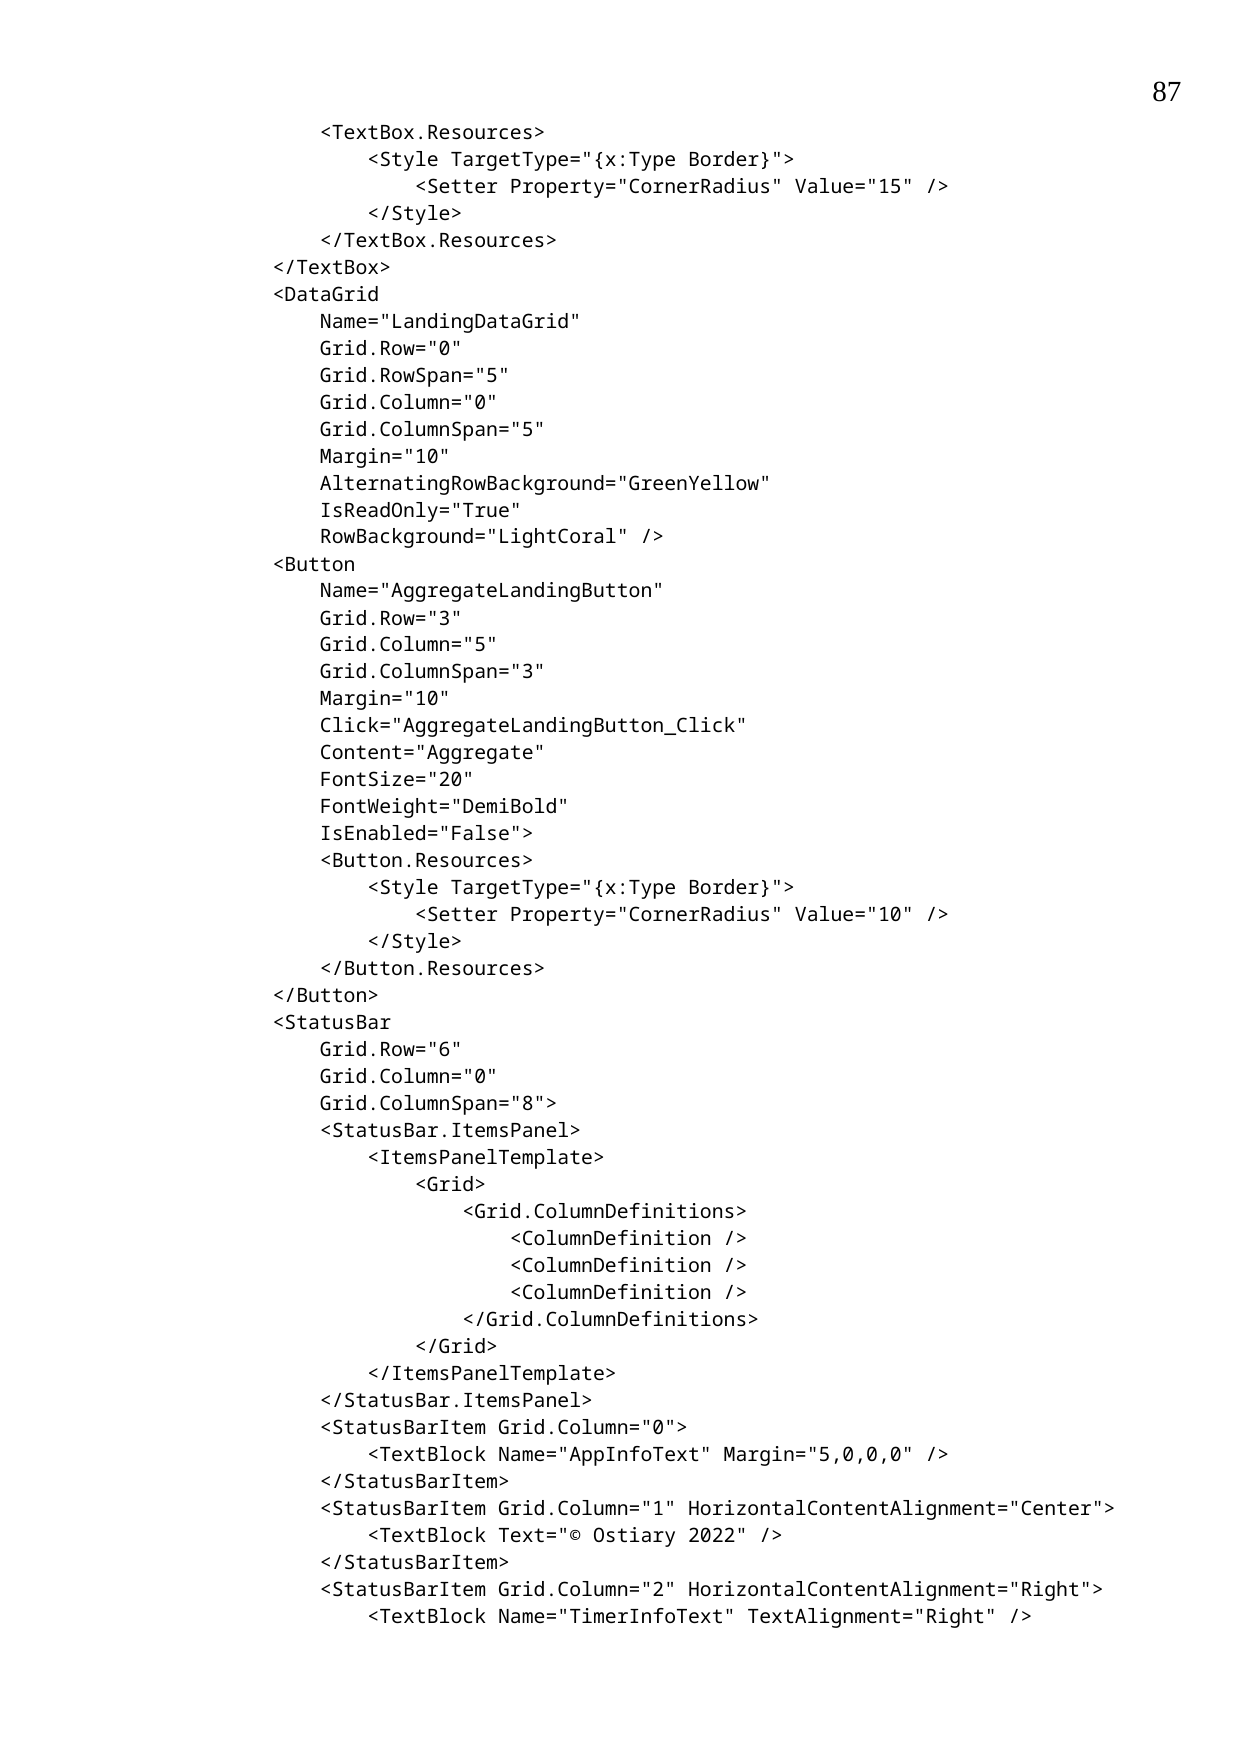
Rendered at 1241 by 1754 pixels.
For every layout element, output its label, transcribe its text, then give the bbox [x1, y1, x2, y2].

text Grid.Column="0" [177, 388, 1181, 415]
text </TextBox> [177, 253, 1181, 280]
text <Button [177, 550, 1181, 577]
text </StatusBarItem> [177, 1548, 1181, 1575]
text Grid.RowSpan="5" [177, 361, 1181, 388]
text Grid.Row="6" [177, 1035, 1181, 1062]
text Content="Aggregate" [177, 739, 1181, 766]
text <StatusBar.ItemsPanel> [177, 1116, 1181, 1143]
text AlternatingRowBackground="GreenYellow" [177, 469, 1181, 496]
text <Grid.ColumnDefinitions> [177, 1197, 1181, 1224]
text FontWeight="DemiBold" [177, 793, 1181, 819]
text IsReadOnly="True" [177, 496, 1181, 523]
text </StatusBarItem> [177, 1467, 1181, 1494]
text <Setter Property="CornerRadius" Value="10" /> [177, 901, 1181, 927]
text </Grid.ColumnDefinitions> [177, 1305, 1181, 1332]
text RowBackground="LightCoral" /> [177, 523, 1181, 550]
text <TextBlock Name="AppInfoText" Margin="5,0,0,0" /> [177, 1440, 1181, 1467]
text <ColumnDefinition /> [177, 1251, 1181, 1278]
text </TextBox.Resources> [177, 226, 1181, 253]
text Grid.Row="3" [177, 604, 1181, 631]
text <Style TargetType="{x:Type Border}"> [177, 145, 1181, 172]
text Grid.ColumnSpan="8"> [177, 1089, 1181, 1116]
text <Grid> [177, 1170, 1181, 1197]
text <Style TargetType="{x:Type Border}"> [177, 873, 1181, 901]
text <Setter Property="CornerRadius" Value="15" /> [177, 172, 1181, 199]
text </Grid> [177, 1332, 1181, 1359]
text <StatusBarItem Grid.Column="0"> [177, 1413, 1181, 1440]
text <ItemsPanelTemplate> [177, 1143, 1181, 1170]
text Margin="10" [177, 442, 1181, 469]
text <TextBox.Resources> [177, 118, 1181, 145]
text </Style> [177, 927, 1181, 954]
text Name="AggregateLandingButton" [177, 577, 1181, 604]
text Grid.ColumnSpan="3" [177, 658, 1181, 685]
text Grid.Column="5" [177, 631, 1181, 658]
text IsEnabled="False"> [177, 819, 1181, 847]
text <ColumnDefinition /> [177, 1278, 1181, 1305]
text <TextBlock Name="TimerInfoText" TextAlignment="Right" /> [177, 1602, 1181, 1629]
text Click="AggregateLandingButton_Click" [177, 712, 1181, 739]
text <ColumnDefinition /> [177, 1224, 1181, 1251]
text </Button> [177, 981, 1181, 1008]
text </Style> [177, 199, 1181, 226]
text Grid.Row="0" [177, 334, 1181, 361]
text FontSize="20" [177, 766, 1181, 793]
text Grid.ColumnSpan="5" [177, 415, 1181, 442]
text </StatusBar.ItemsPanel> [177, 1386, 1181, 1413]
text Name="LandingDataGrid" [177, 307, 1181, 334]
text </ItemsPanelTemplate> [177, 1359, 1181, 1386]
text <DataGrid [177, 280, 1181, 307]
text <StatusBarItem Grid.Column="2" HorizontalContentAlignment="Right"> [177, 1575, 1181, 1602]
text <StatusBarItem Grid.Column="1" HorizontalContentAlignment="Center"> [177, 1494, 1181, 1521]
text Margin="10" [177, 685, 1181, 712]
text </Button.Resources> [177, 954, 1181, 981]
text <TextBlock Text="© Ostiary 2022" /> [177, 1521, 1181, 1548]
text Grid.Column="0" [177, 1062, 1181, 1089]
text <Button.Resources> [177, 847, 1181, 873]
text <StatusBar [177, 1008, 1181, 1035]
